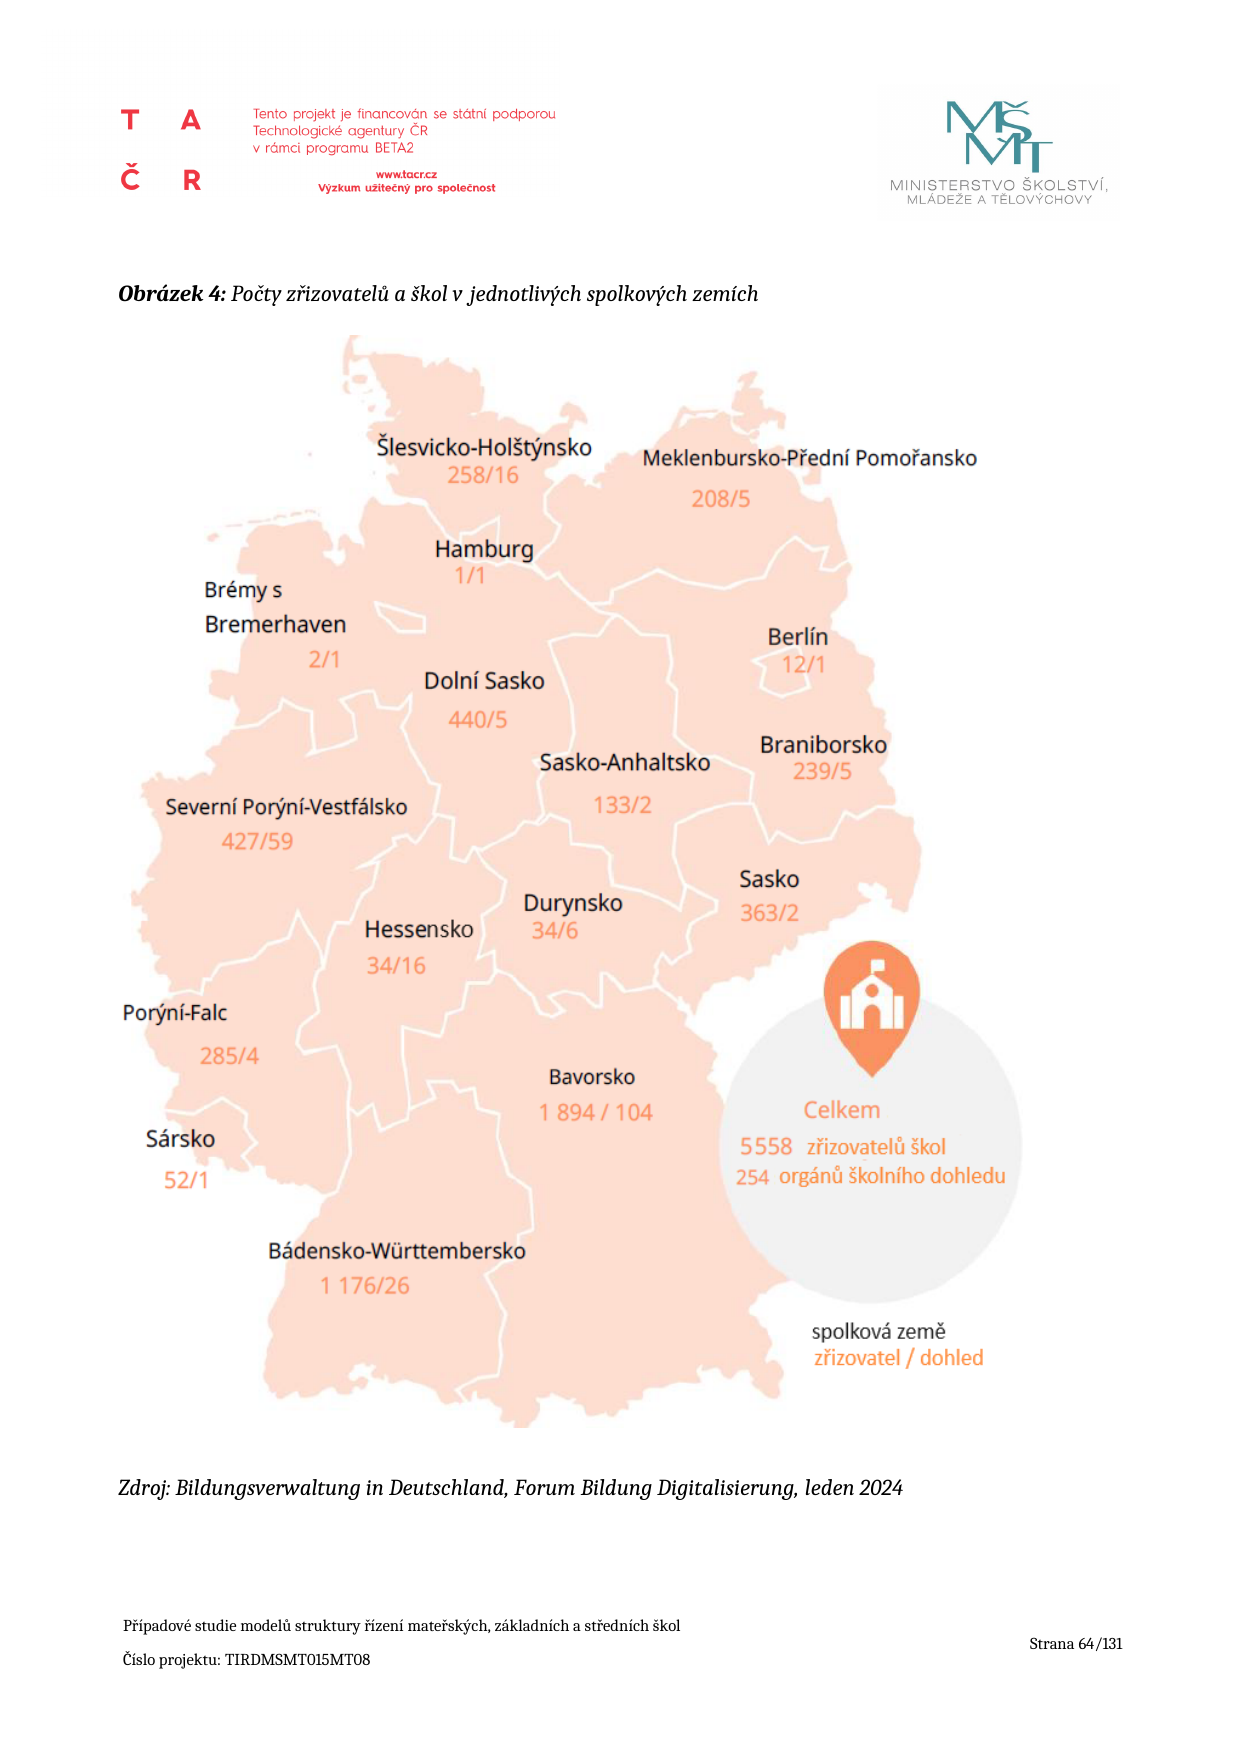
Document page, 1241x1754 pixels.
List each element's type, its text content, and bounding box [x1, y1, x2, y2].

picture [41, 29, 560, 197]
picture [877, 84, 1121, 221]
text Obrázek 4: Počty zřizovatelů a škol v jednotlivých spolkových zemích [118, 280, 1122, 307]
picture [118, 335, 1109, 1428]
text Zdroj: Bildungsverwaltung in Deutschland, Forum Bildung Digitalisierung, leden 2024 [118, 1474, 1122, 1501]
